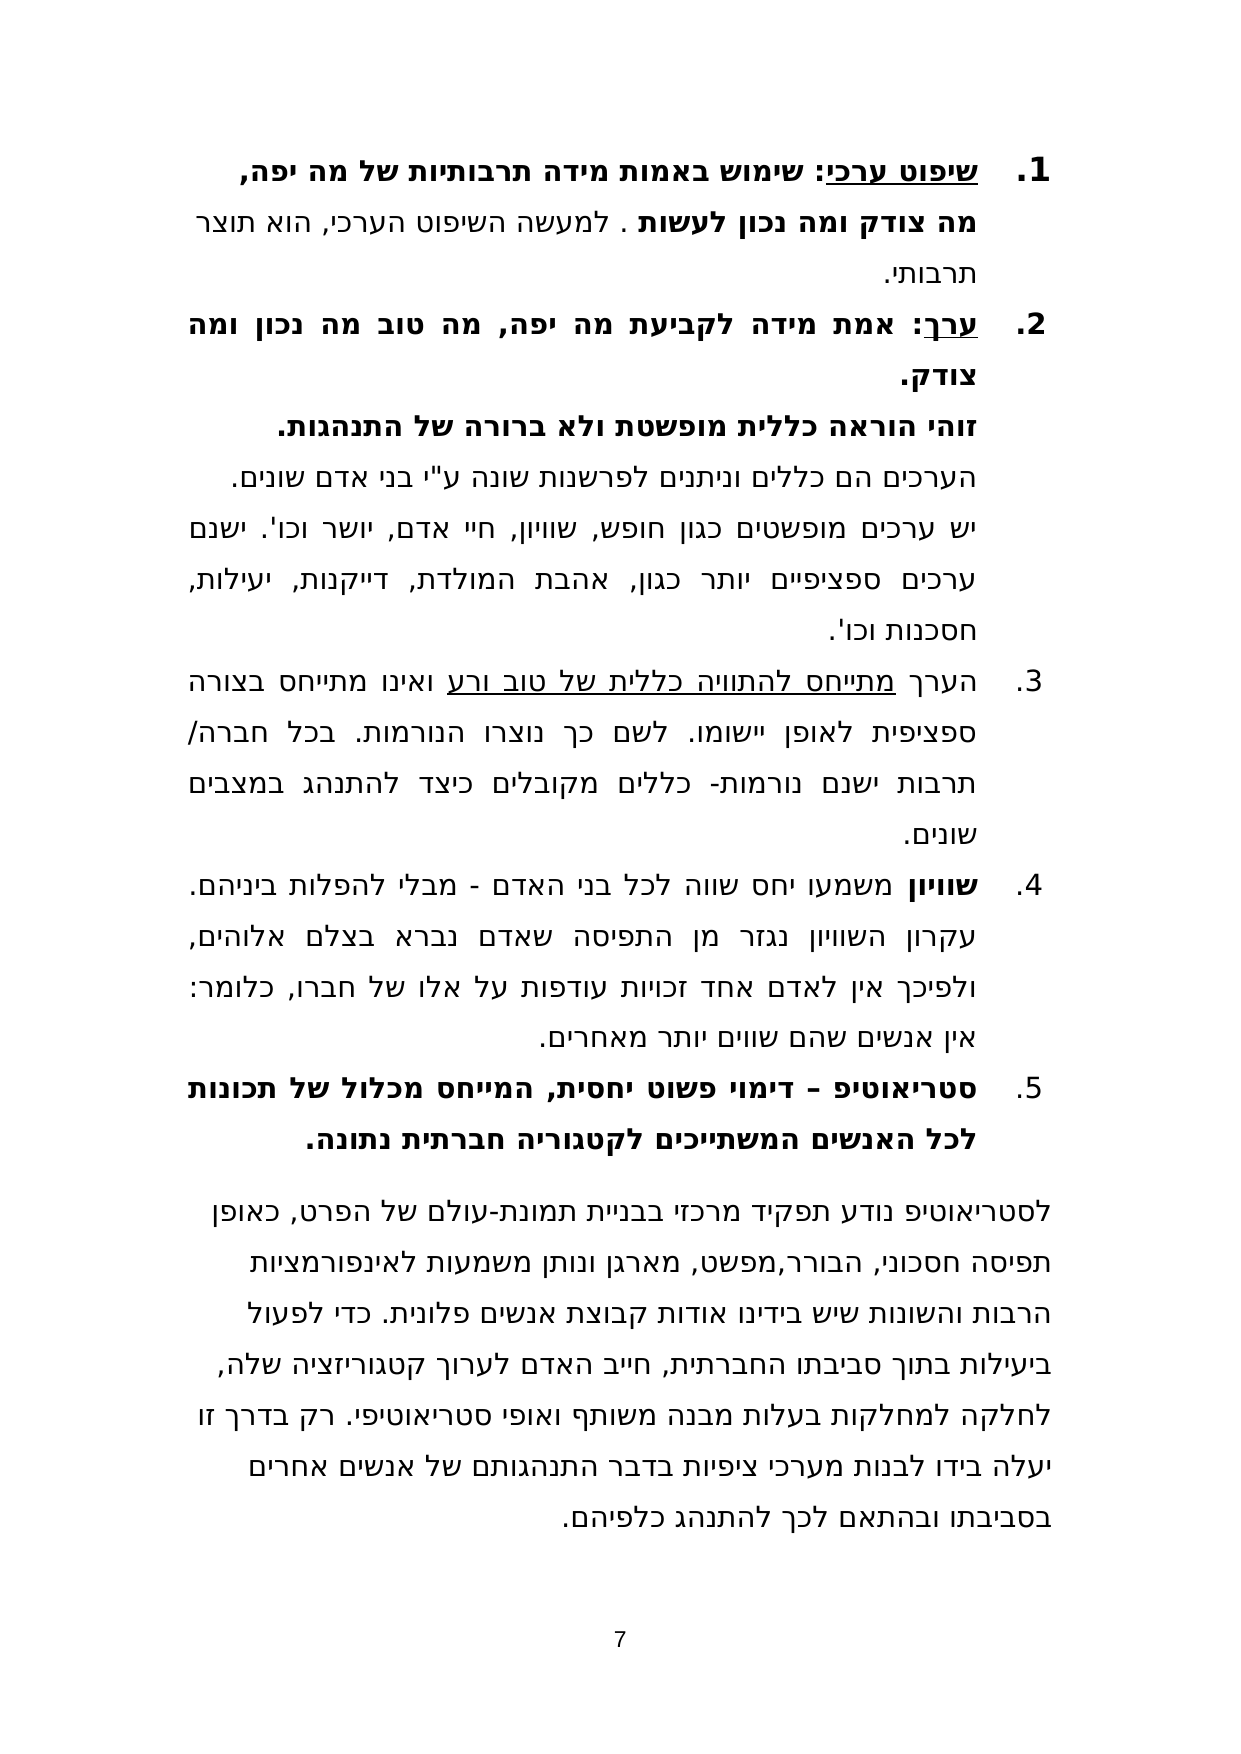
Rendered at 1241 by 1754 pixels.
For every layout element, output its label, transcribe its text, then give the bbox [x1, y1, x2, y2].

list סטריאוטיפ – דימוי פשוט יחסית, המייחס מכלול של תכונות לכל האנשים המשתייכים לקטגוריה חברתית נתונה. [187, 1072, 1015, 1157]
list זוהי הוראה כללית מופשטת ולא ברורה של התנהגות. [187, 409, 978, 443]
list שוויון משמעו יחס שווה לכל בני האדם - מבלי להפלות ביניהם. עקרון השוויון נגזר מן התפיסה שאדם נברא בצלם אלוהים, ולפיכך אין לאדם אחד זכויות עודפות על אלו של חברו, כלומר: אין אנשים שהם שווים יותר מאחרים. [187, 868, 1015, 1055]
list הערכים הם כללים וניתנים לפרשנות שונה ע"י בני אדם שונים. [187, 461, 978, 494]
text לסטריאוטיפ נודע תפקיד מרכזי בבניית תמונת-עולם של הפרט, כאופן תפיסה חסכוני, הבורר,מפשט, מארגן ונותן משמעות לאינפורמציות הרבות והשונות שיש בידינו אודות קבוצת אנשים פלונית. כדי לפעול ביעילות בתוך סביבתו החברתית, חייב האדם לערוך קטגוריזציה שלה, לחלקה למחלקות בעלות מבנה משותף ואופי סטריאוטיפי. רק בדרך זו יעלה בידו לבנות מערכי ציפיות בדבר התנהגותם של אנשים אחרים בסביבתו ובהתאם לכך להתנהג כלפיהם. [187, 1194, 1053, 1534]
list הערך מתייחס להתוויה כללית של טוב ורע ואינו מתייחס בצורה ספציפית לאופן יישומו. לשם כך נוצרו הנורמות. בכל חברה/ תרבות ישנם נורמות- כללים מקובלים כיצד להתנהג במצבים שונים. [187, 664, 1015, 851]
list שיפוט ערכי: שימוש באמות מידה תרבותיות של מה יפה, מה צודק ומה נכון לעשות . למעשה השיפוט הערכי, הוא תוצר תרבותי. [187, 150, 1015, 291]
list יש ערכים מופשטים כגון חופש, שוויון, חיי אדם, יושר וכו'. ישנם ערכים ספציפיים יותר כגון, אהבת המולדת, דייקנות, יעילות, חסכנות וכו'. [187, 511, 978, 647]
list ערך: אמת מידה לקביעת מה יפה, מה טוב מה נכון ומה צודק. [187, 308, 1015, 393]
